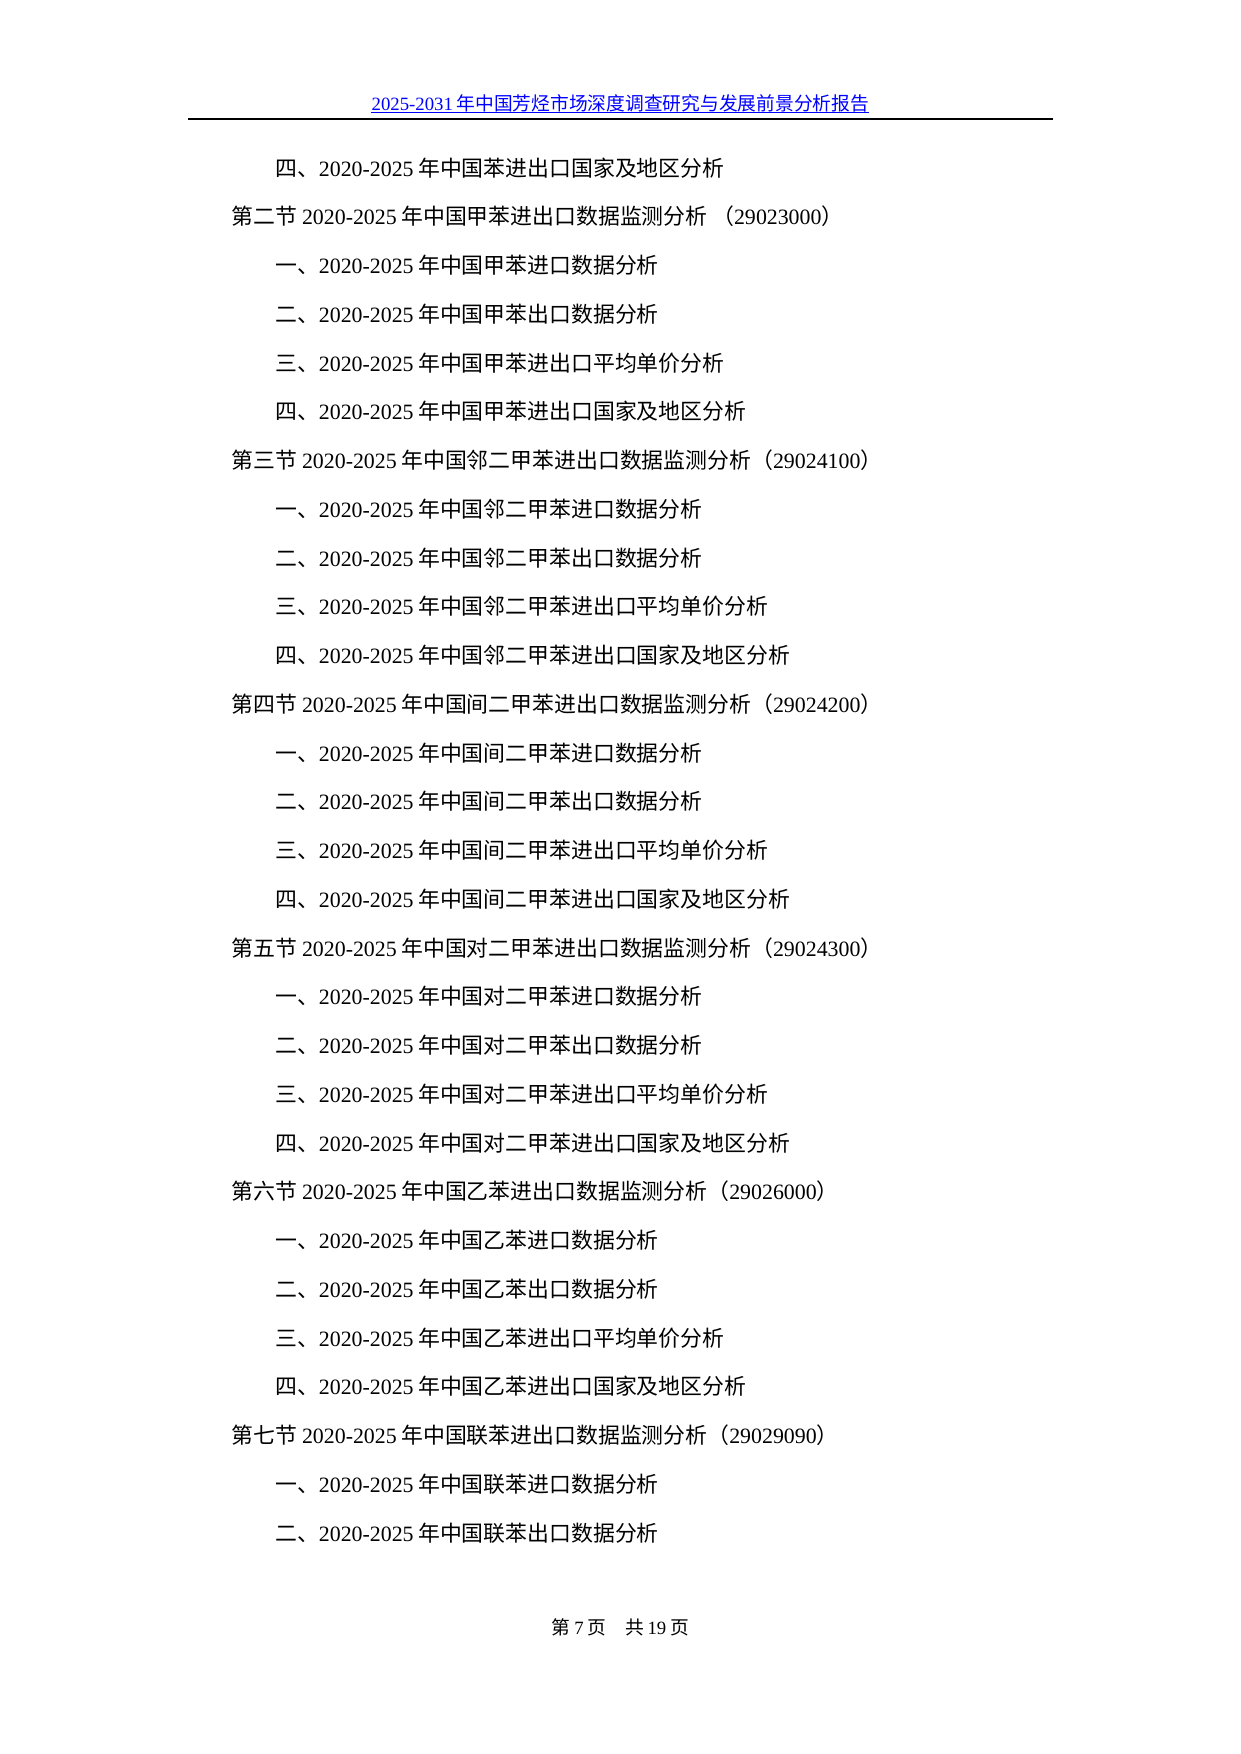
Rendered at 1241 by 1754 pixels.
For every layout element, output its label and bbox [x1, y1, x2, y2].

text [187, 150, 1053, 1548]
